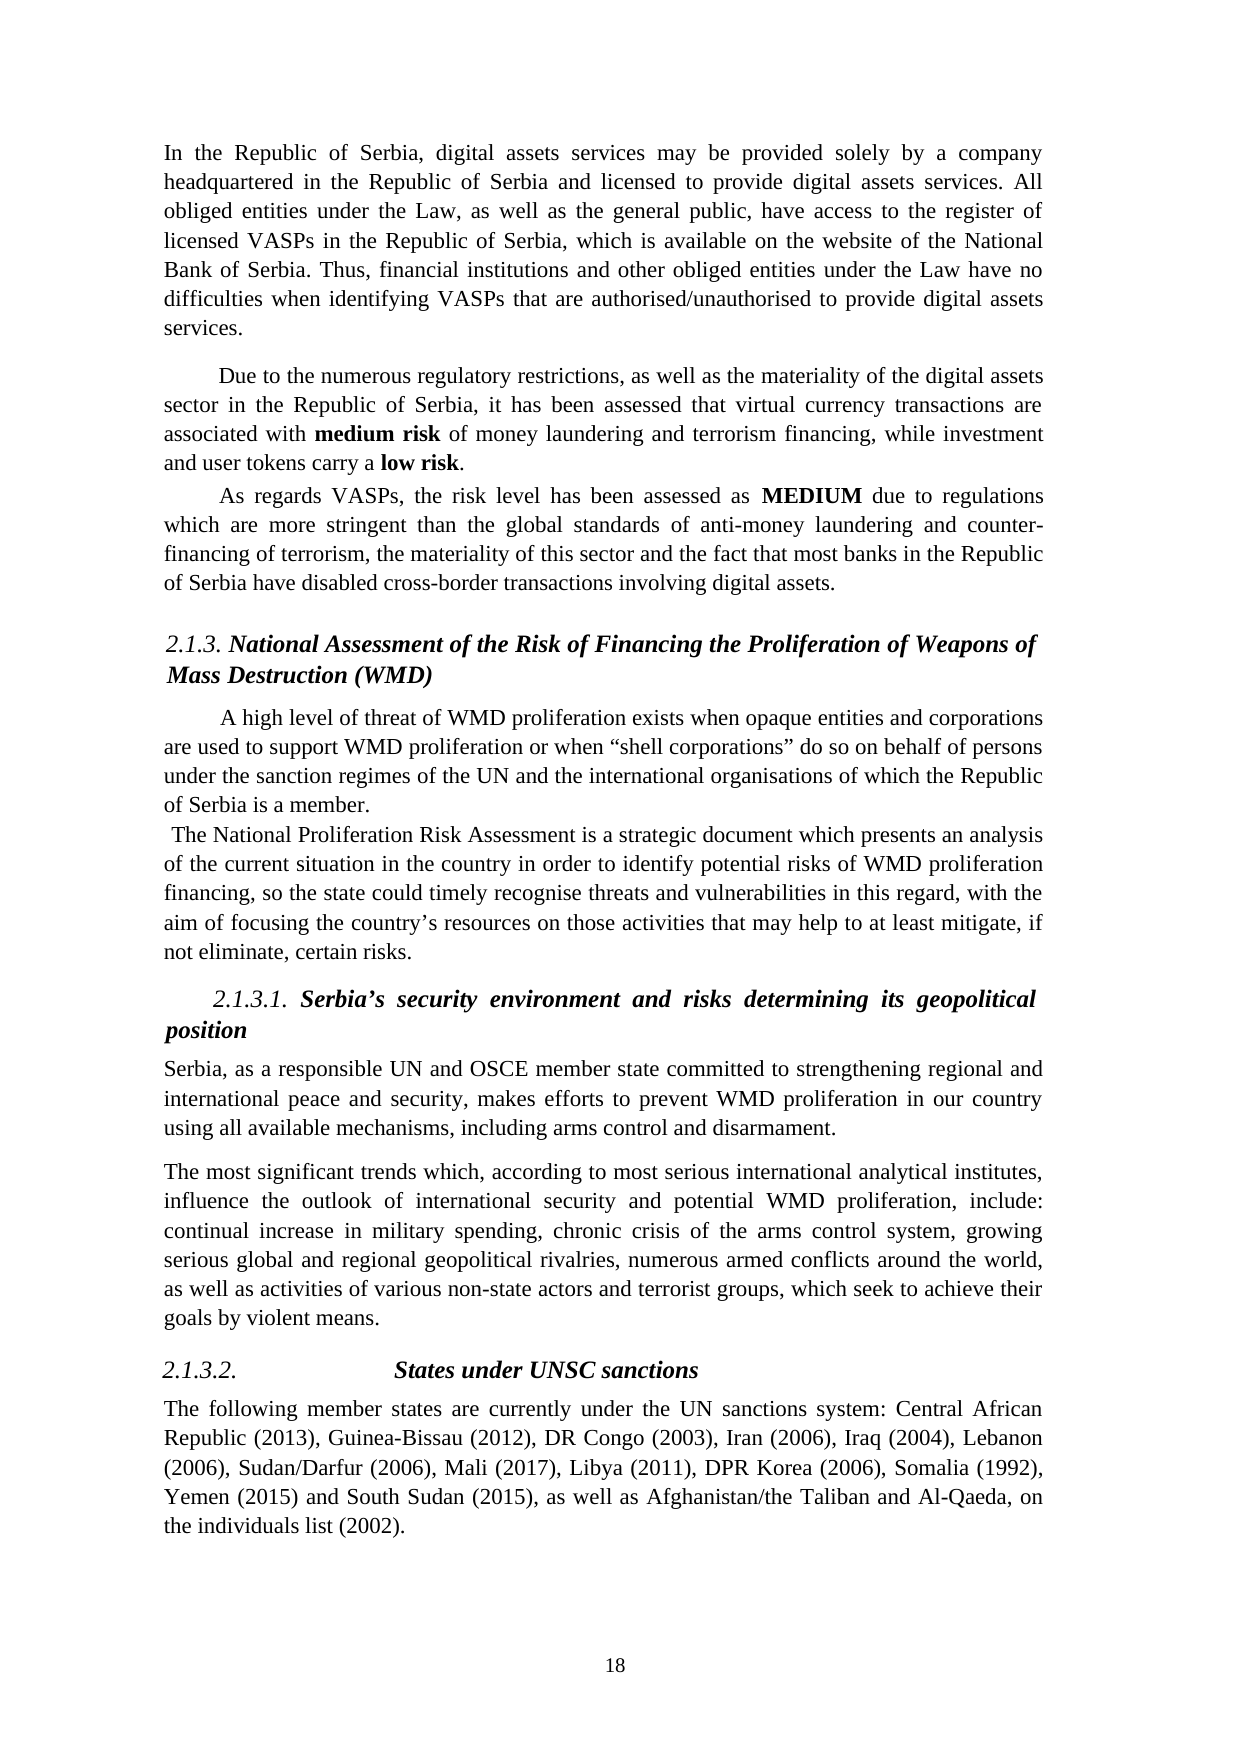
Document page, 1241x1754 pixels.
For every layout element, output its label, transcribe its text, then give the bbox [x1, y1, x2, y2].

text The National Proliferation Risk Assessment is a strategic document which presents an analysis of the current situation in the country in order to identify potential risks of WMD proliferation financing, so the state could timely recognise threats and vulnerabilities in this regard, with the aim of focusing the country’s resources on those activities that may help to at least mitigate, if not eliminate, certain risks. [163, 821, 1044, 964]
subtitle 2.1.3.2. States under UNSC sanctions [162, 1355, 1039, 1383]
text The following member states are currently under the UN sanctions system: Central African Republic (2013), Guinea-Bissau (2012), DR Congo (2003), Iran (2006), Iraq (2004), Lebanon (2006), Sudan/Darfur (2006), Mali (2017), Libya (2011), DPR Korea (2006), Somalia (1992), Yemen (2015) and South Sudan (2015), as well as Afghanistan/the Taliban and Al-Qaeda, on the individuals list (2002). [163, 1395, 1044, 1538]
text Due to the numerous regulatory restrictions, as well as the materiality of the digital assets sector in the Republic of Serbia, it has been assessed that virtual currency transactions are associated with medium risk of money laundering and terrorism financing, while investment and user tokens carry a low risk. [163, 362, 1044, 476]
subtitle 2.1.3.1. Serbia’s security environment and risks determining its geopolitical position [166, 984, 1039, 1044]
text A high level of threat of WMD proliferation exists when opaque entities and corporations are used to support WMD proliferation or when “shell corporations” do so on behalf of persons under the sanction regimes of the UN and the international organisations of which the Republic of Serbia is a member. [163, 704, 1044, 818]
text The most significant trends which, according to most serious international analytical institutes, influence the outlook of international security and potential WMD proliferation, include: continual increase in military spending, chronic crisis of the arms control system, growing serious global and regional geopolitical rivalries, numerous armed conflicts around the world, as well as activities of various non-state actors and terrorist groups, which seek to achieve their goals by violent means. [163, 1158, 1044, 1331]
text Serbia, as a responsible UN and OSCE member state committed to strengthening regional and international peace and security, makes efforts to prevent WMD proliferation in our country using all available mechanisms, including arms control and disarmament. [163, 1055, 1044, 1140]
text As regards VASPs, the risk level has been assessed as MEDIUM due to regulations which are more stringent than the global standards of anti-money laundering and counter-financing of terrorism, the materiality of this sector and the fact that most banks in the Republic of Serbia have disabled cross-border transactions involving digital assets. [163, 482, 1044, 596]
subtitle 2.1.3. National Assessment of the Risk of Financing the Proliferation of Weapons of Mass Destruction (WMD) [166, 629, 1039, 689]
text In the Republic of Serbia, digital assets services may be provided solely by a company headquartered in the Republic of Serbia and licensed to provide digital assets services. All obliged entities under the Law, as well as the general public, have access to the register of licensed VASPs in the Republic of Serbia, which is available on the website of the National Bank of Serbia. Thus, financial institutions and other obliged entities under the Law have no difficulties when identifying VASPs that are authorised/unauthorised to provide digital assets services. [163, 139, 1044, 341]
